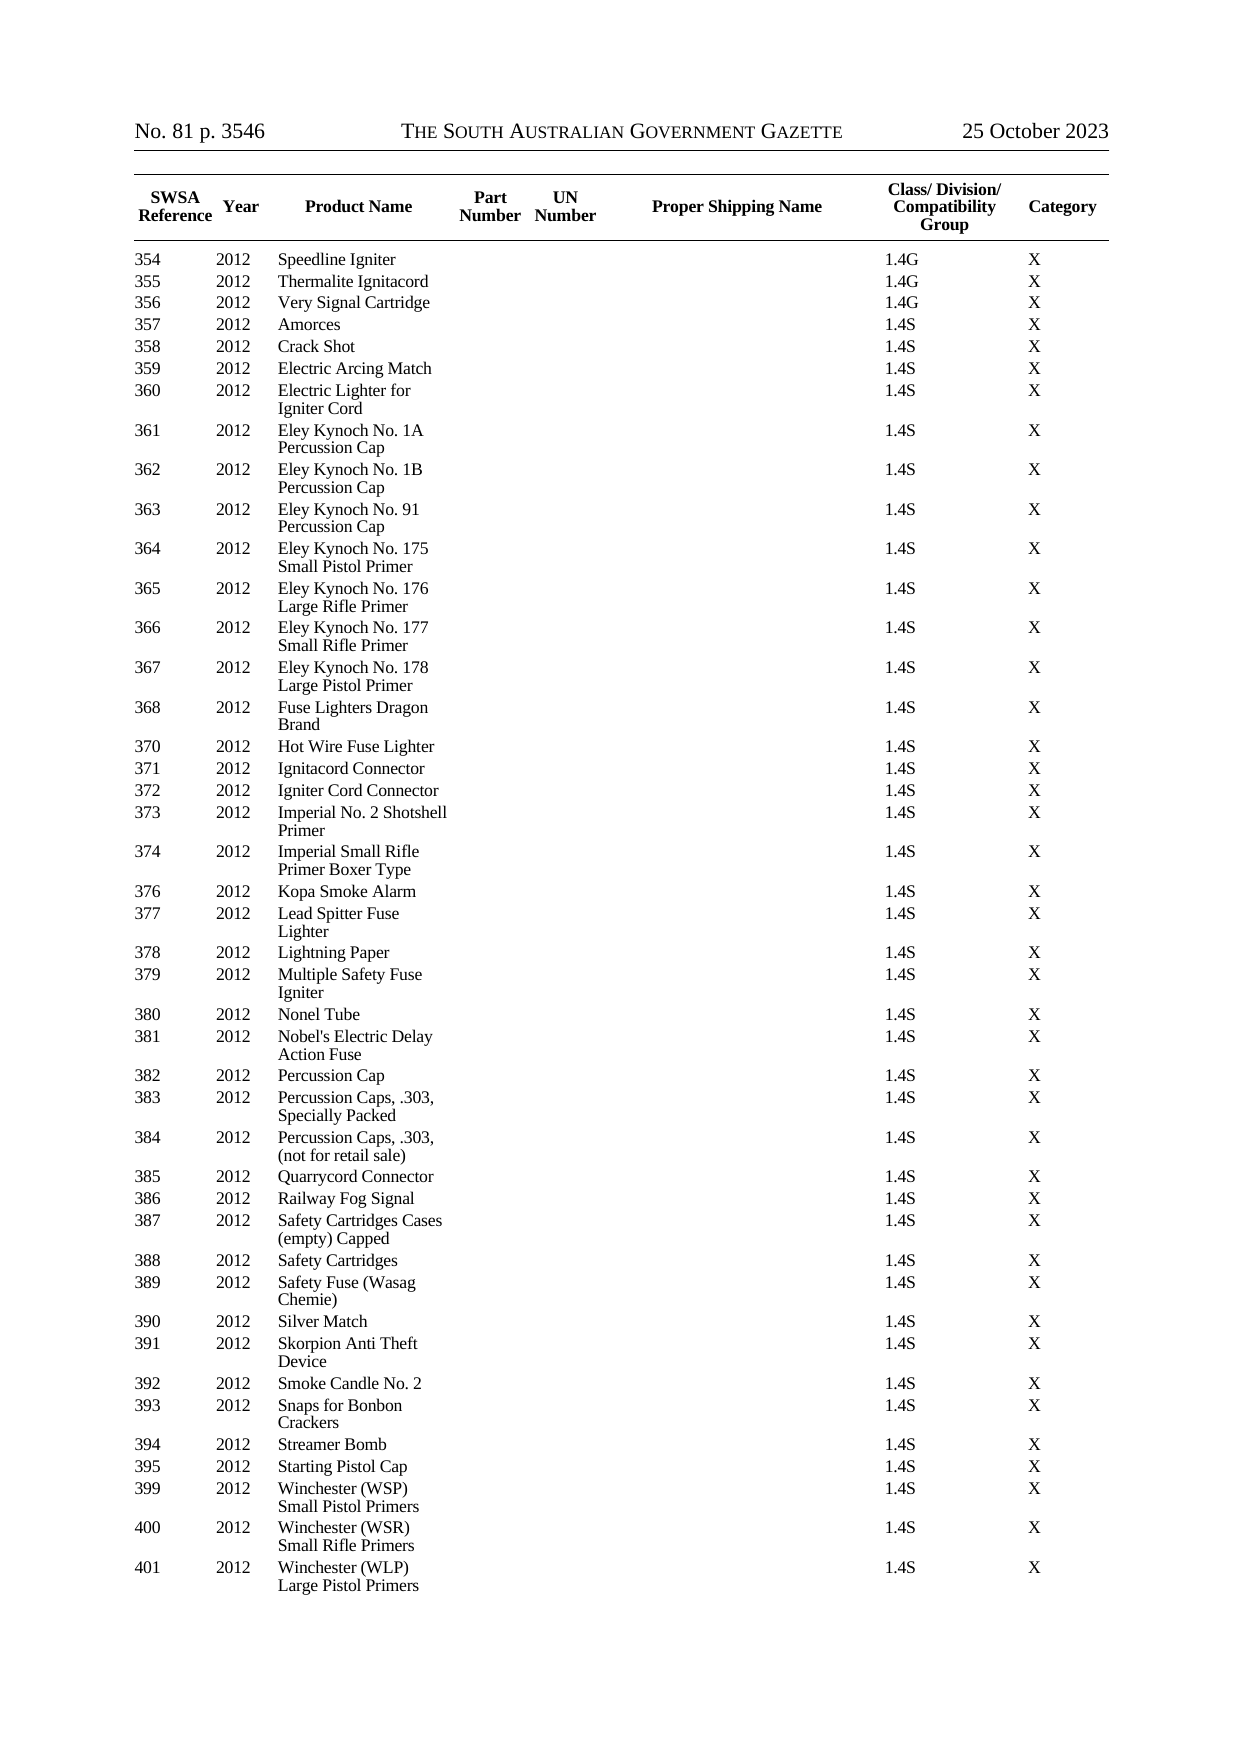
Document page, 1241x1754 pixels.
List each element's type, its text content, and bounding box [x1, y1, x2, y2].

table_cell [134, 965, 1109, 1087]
table_header Category [1016, 175, 1109, 239]
table_cell [451, 241, 529, 249]
table_header Product Name [266, 175, 451, 239]
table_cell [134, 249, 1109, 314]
table_cell [873, 241, 1016, 249]
table_header Year [216, 175, 266, 239]
table_cell [266, 241, 451, 249]
table_cell [1016, 241, 1109, 249]
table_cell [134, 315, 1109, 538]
table_cell [134, 241, 216, 249]
table_header Proper Shipping Name [601, 175, 873, 239]
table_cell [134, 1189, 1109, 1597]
table_header Class/ Division/ Compatibility Group [873, 175, 1016, 239]
table_cell [601, 241, 873, 249]
table_header Part Number [451, 175, 529, 239]
table_cell [216, 241, 266, 249]
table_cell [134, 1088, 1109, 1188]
table_cell [529, 241, 601, 249]
table_header UN Number [529, 175, 601, 239]
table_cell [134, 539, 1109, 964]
table_header SWSA Reference [134, 175, 216, 239]
